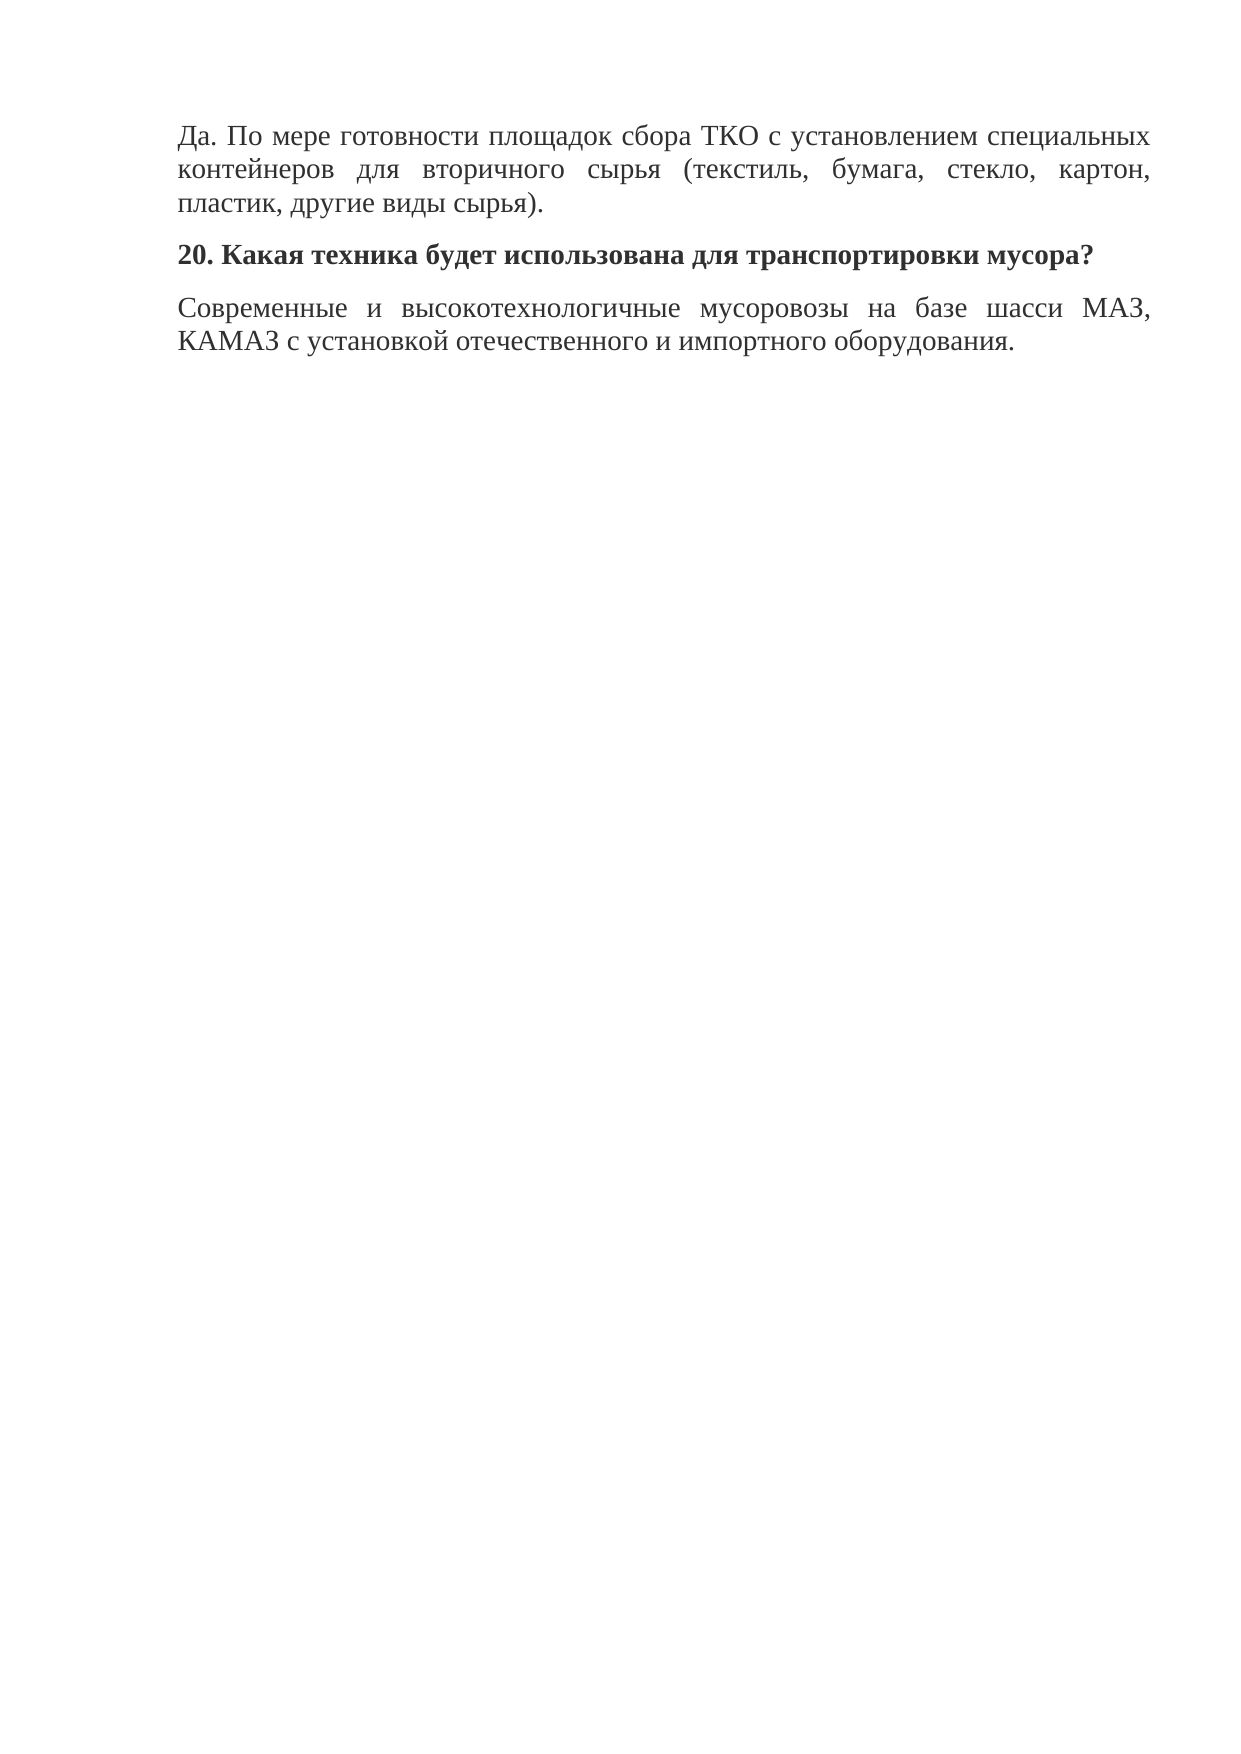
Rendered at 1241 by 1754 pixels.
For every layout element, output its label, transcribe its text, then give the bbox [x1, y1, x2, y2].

text Современные и высокотехнологичные мусоровозы на базе шасси МАЗ, КАМАЗ с установкой отечественного и импортного оборудования. [177, 290, 1152, 357]
text Да. По мере готовности площадок сбора ТКО с установлением специальных контейнеров для вторичного сырья (текстиль, бумага, стекло, картон, пластик, другие виды сырья). [177, 118, 1152, 219]
text 20. Какая техника будет использована для транспортировки мусора? [177, 237, 1152, 271]
